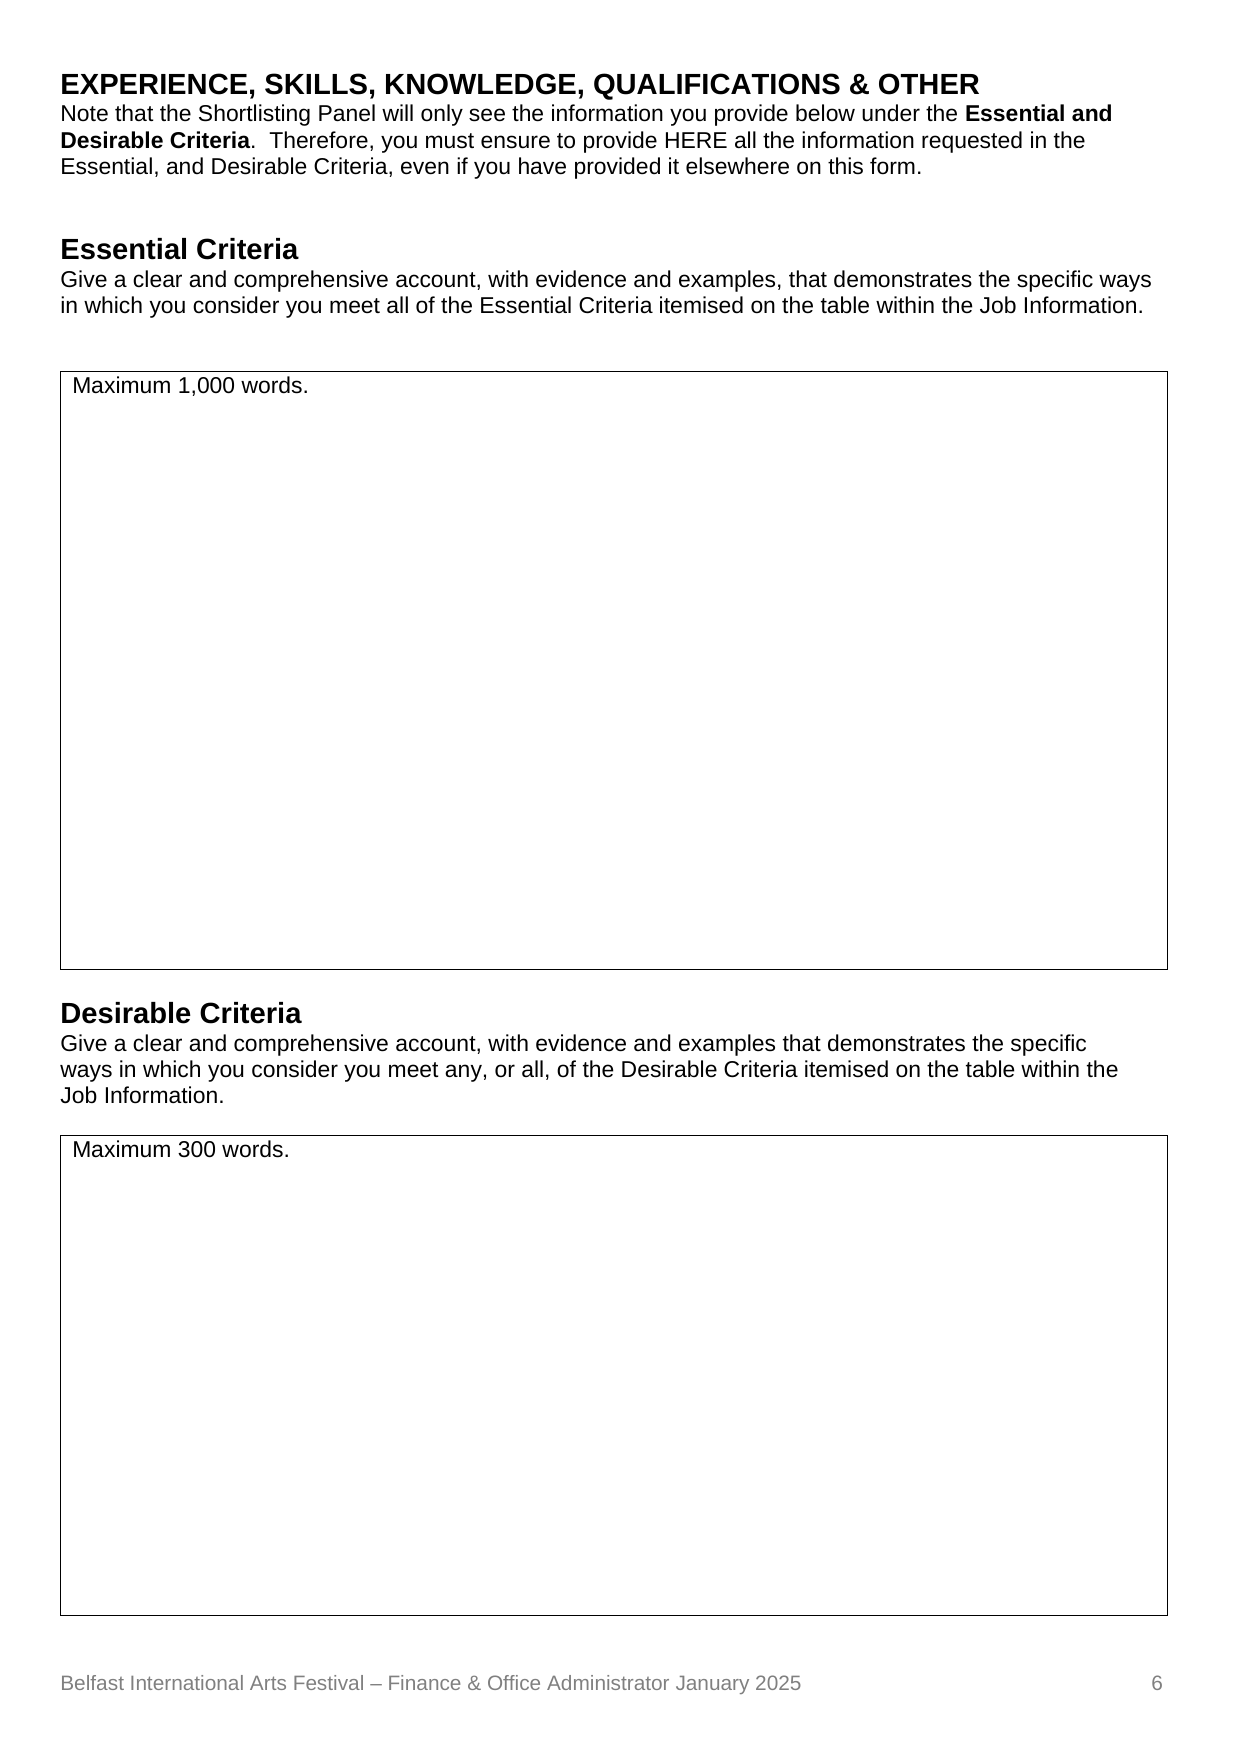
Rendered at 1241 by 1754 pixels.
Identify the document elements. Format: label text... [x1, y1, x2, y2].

table_header Maximum 300 words. [61, 1136, 1167, 1614]
text Give a clear and comprehensive account, with evidence and examples that demonstrates the specific ways in which you consider you meet any, or all, of the Desirable Criteria itemised on the table within the Job Information. [60, 1029, 1139, 1109]
text Essential Criteria [60, 232, 1163, 266]
text EXPERIENCE, SKILLS, KNOWLEDGE, QUALIFICATIONS & OTHER [60, 67, 1163, 100]
text Desirable Criteria [60, 996, 1163, 1029]
text Note that the Shortlisting Panel will only see the information you provide below under the Essential and Desirable Criteria. Therefore, you must ensure to provide HERE all the information requested in the Essential, and Desirable Criteria, even if you have provided it elsewhere on this form. [60, 100, 1163, 179]
text Give a clear and comprehensive account, with evidence and examples, that demonstrates the specific ways in which you consider you meet all of the Essential Criteria itemised on the table within the Job Information. [60, 266, 1163, 318]
table_header Maximum 1,000 words. [61, 372, 1167, 969]
